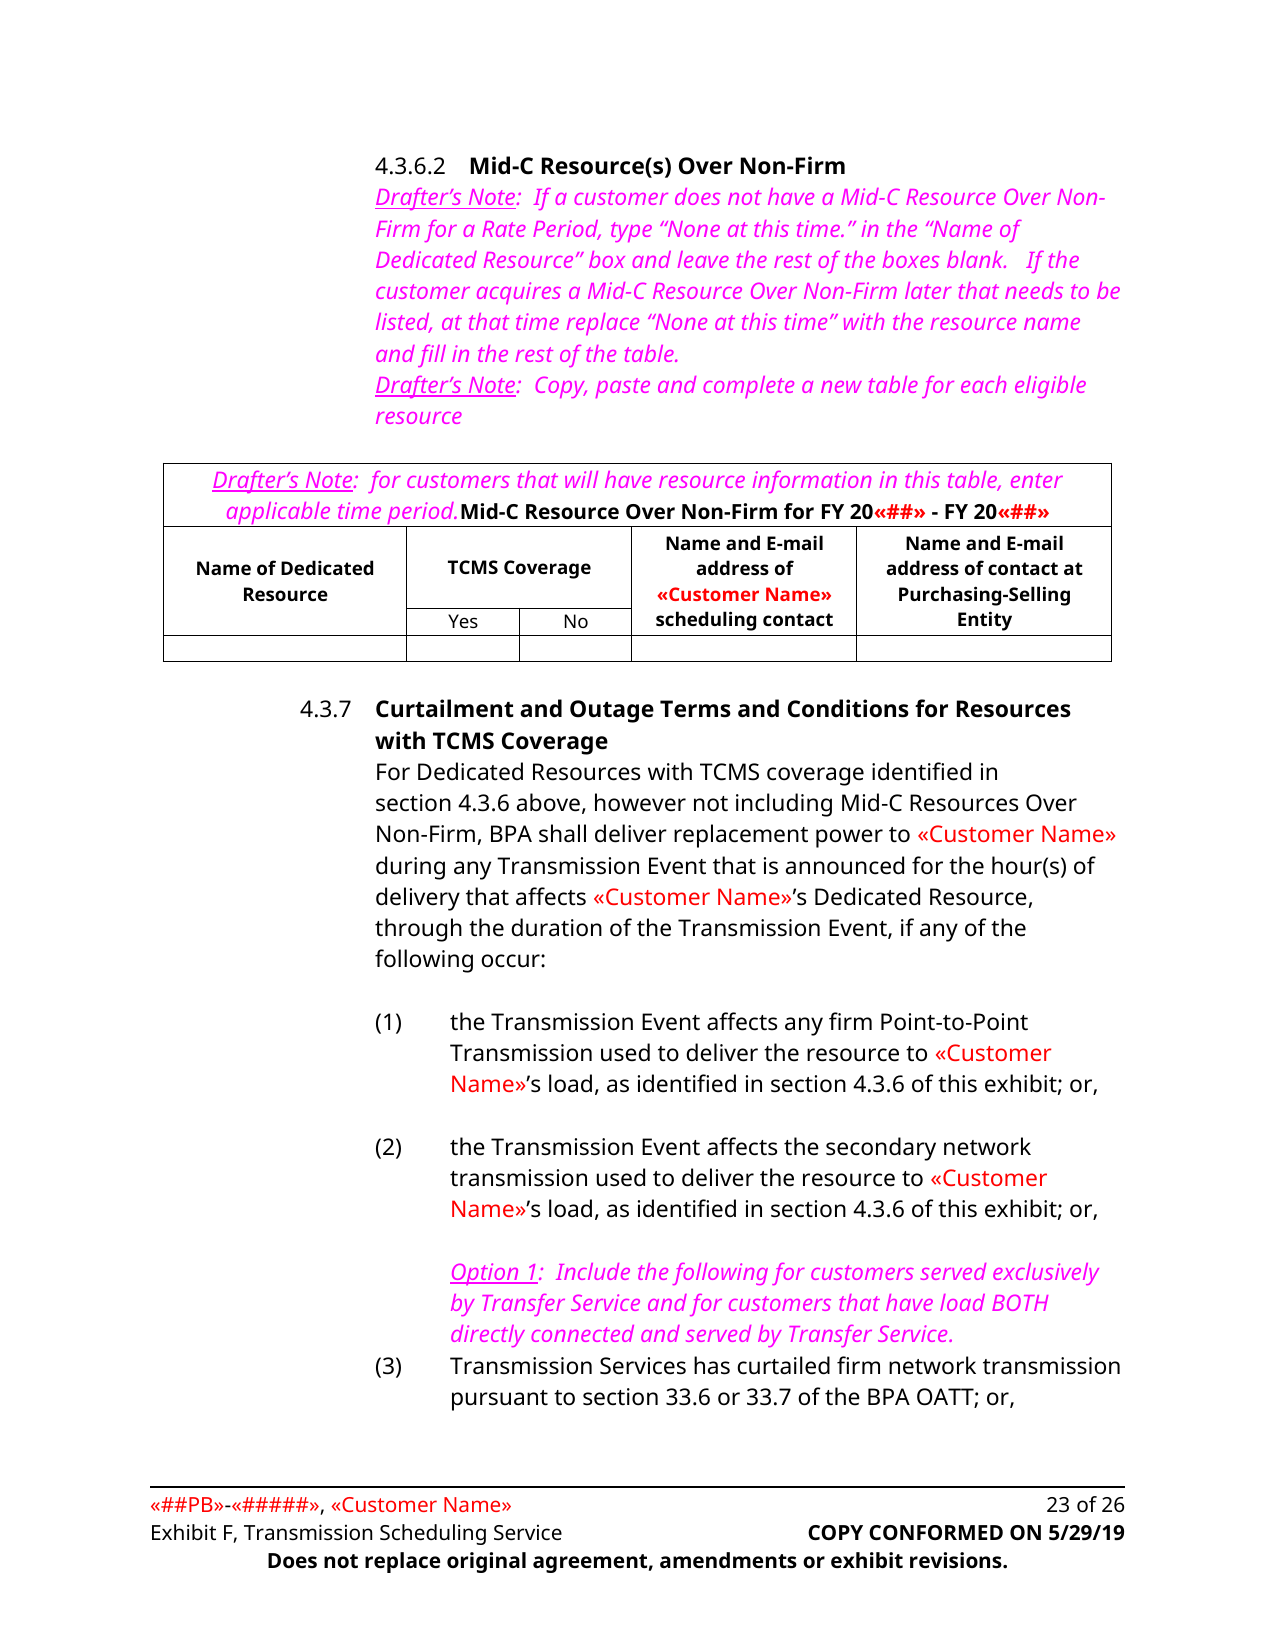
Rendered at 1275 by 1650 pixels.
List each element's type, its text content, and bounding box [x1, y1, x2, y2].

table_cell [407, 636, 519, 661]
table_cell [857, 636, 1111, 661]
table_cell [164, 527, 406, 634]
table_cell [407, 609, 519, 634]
text Drafter’s Note: If a customer does not have a Mid-C Resource Over Non-Firm for a Rate Period, type “None at this time.” in the “Name of Dedicated Resource” box and leave the rest of the boxes blank. If the customer acquires a Mid-C Resource Over Non-Firm later that needs to be listed, at that time replace “None at this time” with the resource name and fill in the rest of the table. [375, 181, 1125, 369]
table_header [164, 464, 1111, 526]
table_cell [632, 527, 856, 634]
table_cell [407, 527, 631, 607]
text Option 1: Include the following for customers served exclusively by Transfer Service and for customers that have load BOTH directly connected and served by Transfer Service. [450, 1256, 1125, 1350]
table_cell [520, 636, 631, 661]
text For Dedicated Resources with TCMS coverage identified in section 4.3.6 above, however not including Mid-C Resources Over Non-Firm, BPA shall deliver replacement power to «Customer Name» during any Transmission Event that is announced for the hour(s) of delivery that affects «Customer Name»’s Dedicated Resource, through the duration of the Transmission Event, if any of the following occur: [375, 756, 1125, 975]
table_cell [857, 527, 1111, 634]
text (3) Transmission Services has curtailed firm network transmission pursuant to section 33.6 or 33.7 of the BPA OATT; or, [375, 1350, 1125, 1412]
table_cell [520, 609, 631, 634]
text 4.3.6.2 Mid-C Resource(s) Over Non-Firm(07/14/17 Version) [375, 150, 1125, 181]
text 4.3.7 Curtailment and Outage Terms and Conditions for Resources with TCMS Coverage(07/14/17 Version) [300, 693, 1125, 756]
text (2) the Transmission Event affects the secondary network transmission used to deliver the resource to «Customer Name»’s load, as identified in section 4.3.6 of this exhibit; or, [375, 1131, 1125, 1225]
text Drafter’s Note: Copy, paste and complete a new table for each eligible resource [375, 369, 1125, 431]
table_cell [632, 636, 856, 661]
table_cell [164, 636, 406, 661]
text (1) the Transmission Event affects any firm Point-to-Point Transmission used to deliver the resource to «Customer Name»’s load, as identified in section 4.3.6 of this exhibit; or, [375, 1006, 1125, 1100]
